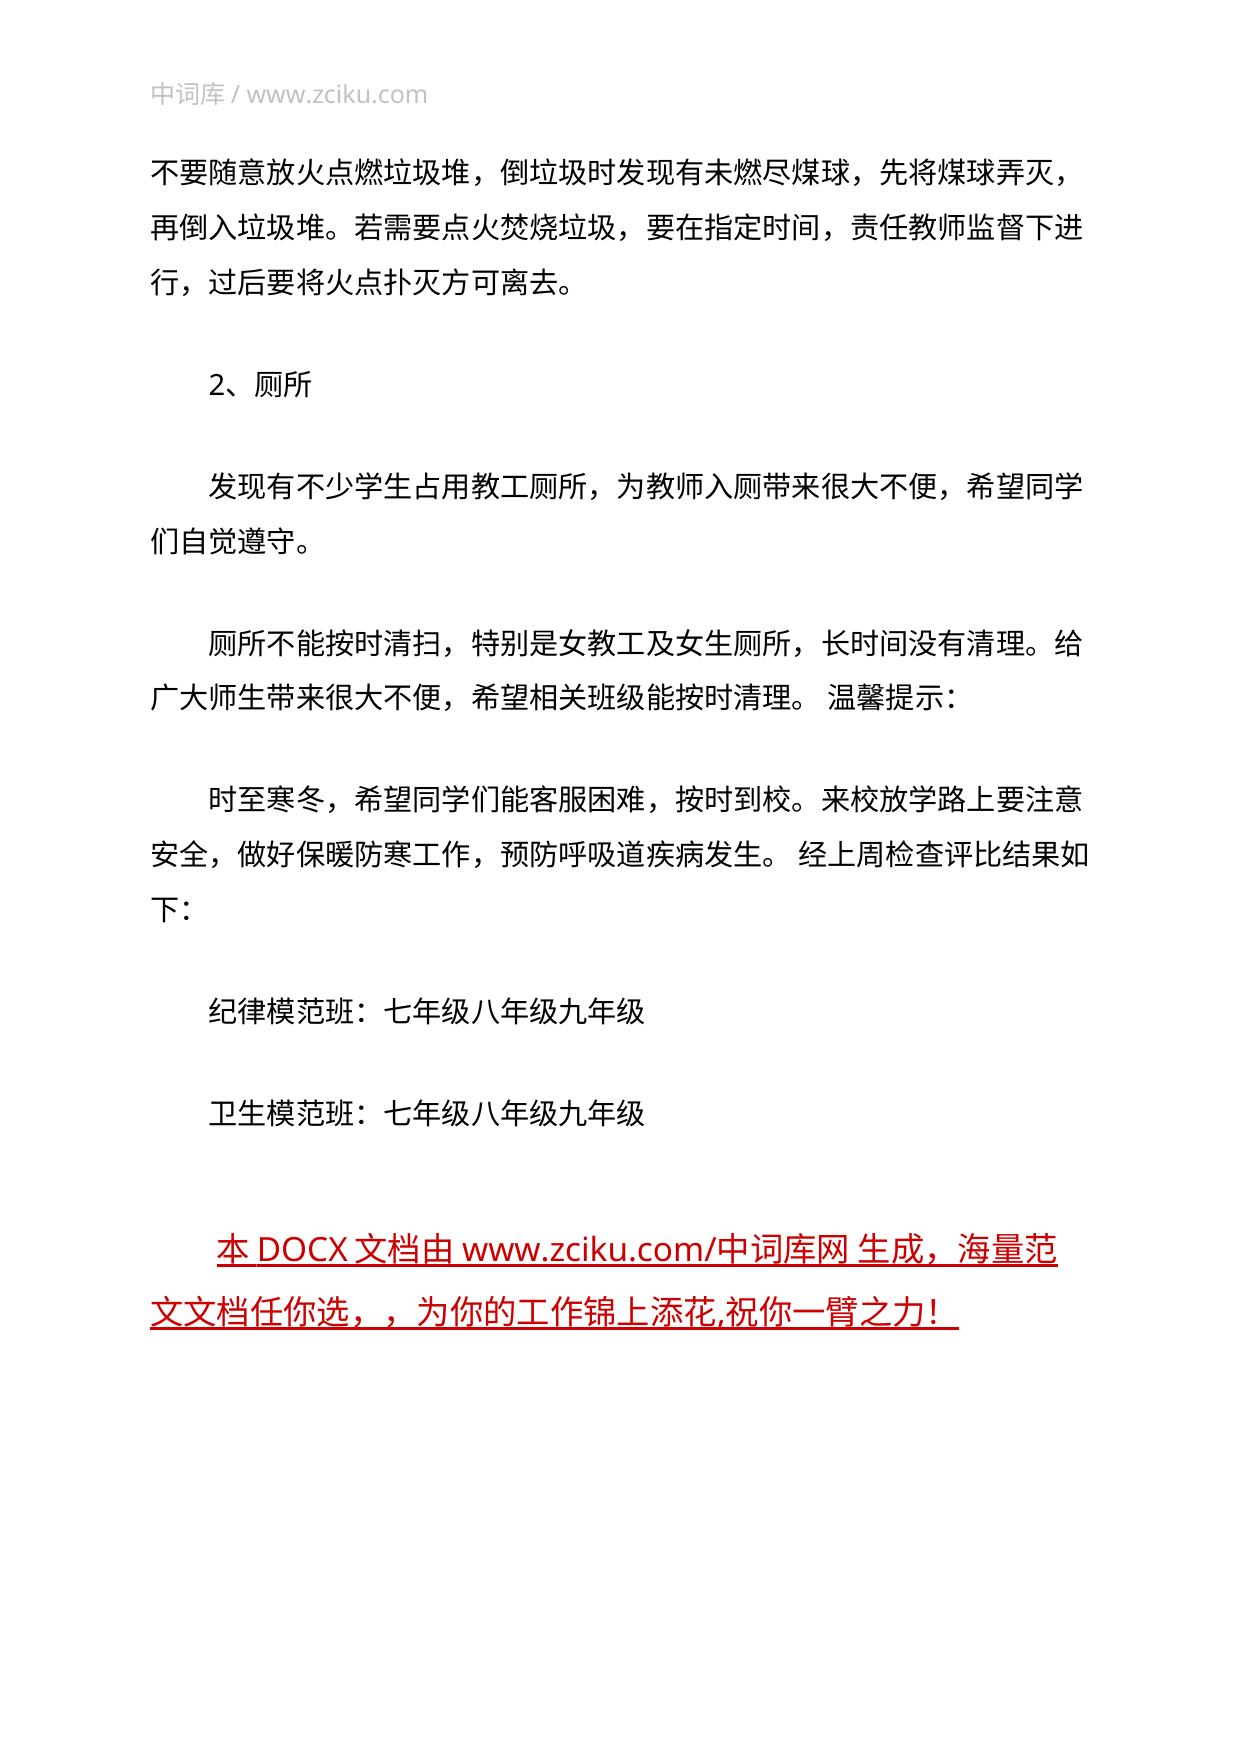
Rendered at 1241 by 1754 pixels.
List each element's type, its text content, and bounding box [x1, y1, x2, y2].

text 时至寒冬，希望同学们能客服困难，按时到校。来校放学路上要注意安全，做好保暖防寒工作，预防呼吸道疾病发生。 经上周检查评比结果如下： [150, 777, 1090, 929]
text 卫生模范班：七年级八年级九年级 [150, 1090, 1090, 1132]
text 纪律模范班：七年级八年级九年级 [150, 988, 1090, 1031]
text 发现有不少学生占用教工厕所，为教师入厕带来很大不便，希望同学们自觉遵守。 [150, 463, 1090, 561]
text 本DOCX文档由 www.zciku.com/中词库网 生成，海量范文文档任你选，，为你的工作锦上添花,祝你一臂之力！ [150, 1223, 1090, 1334]
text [150, 150, 1090, 302]
text 厕所不能按时清扫，特别是女教工及女生厕所，长时间没有清理。给广大师生带来很大不便，希望相关班级能按时清理。 温馨提示： [150, 620, 1090, 717]
text 2、厕所 [150, 362, 1090, 404]
